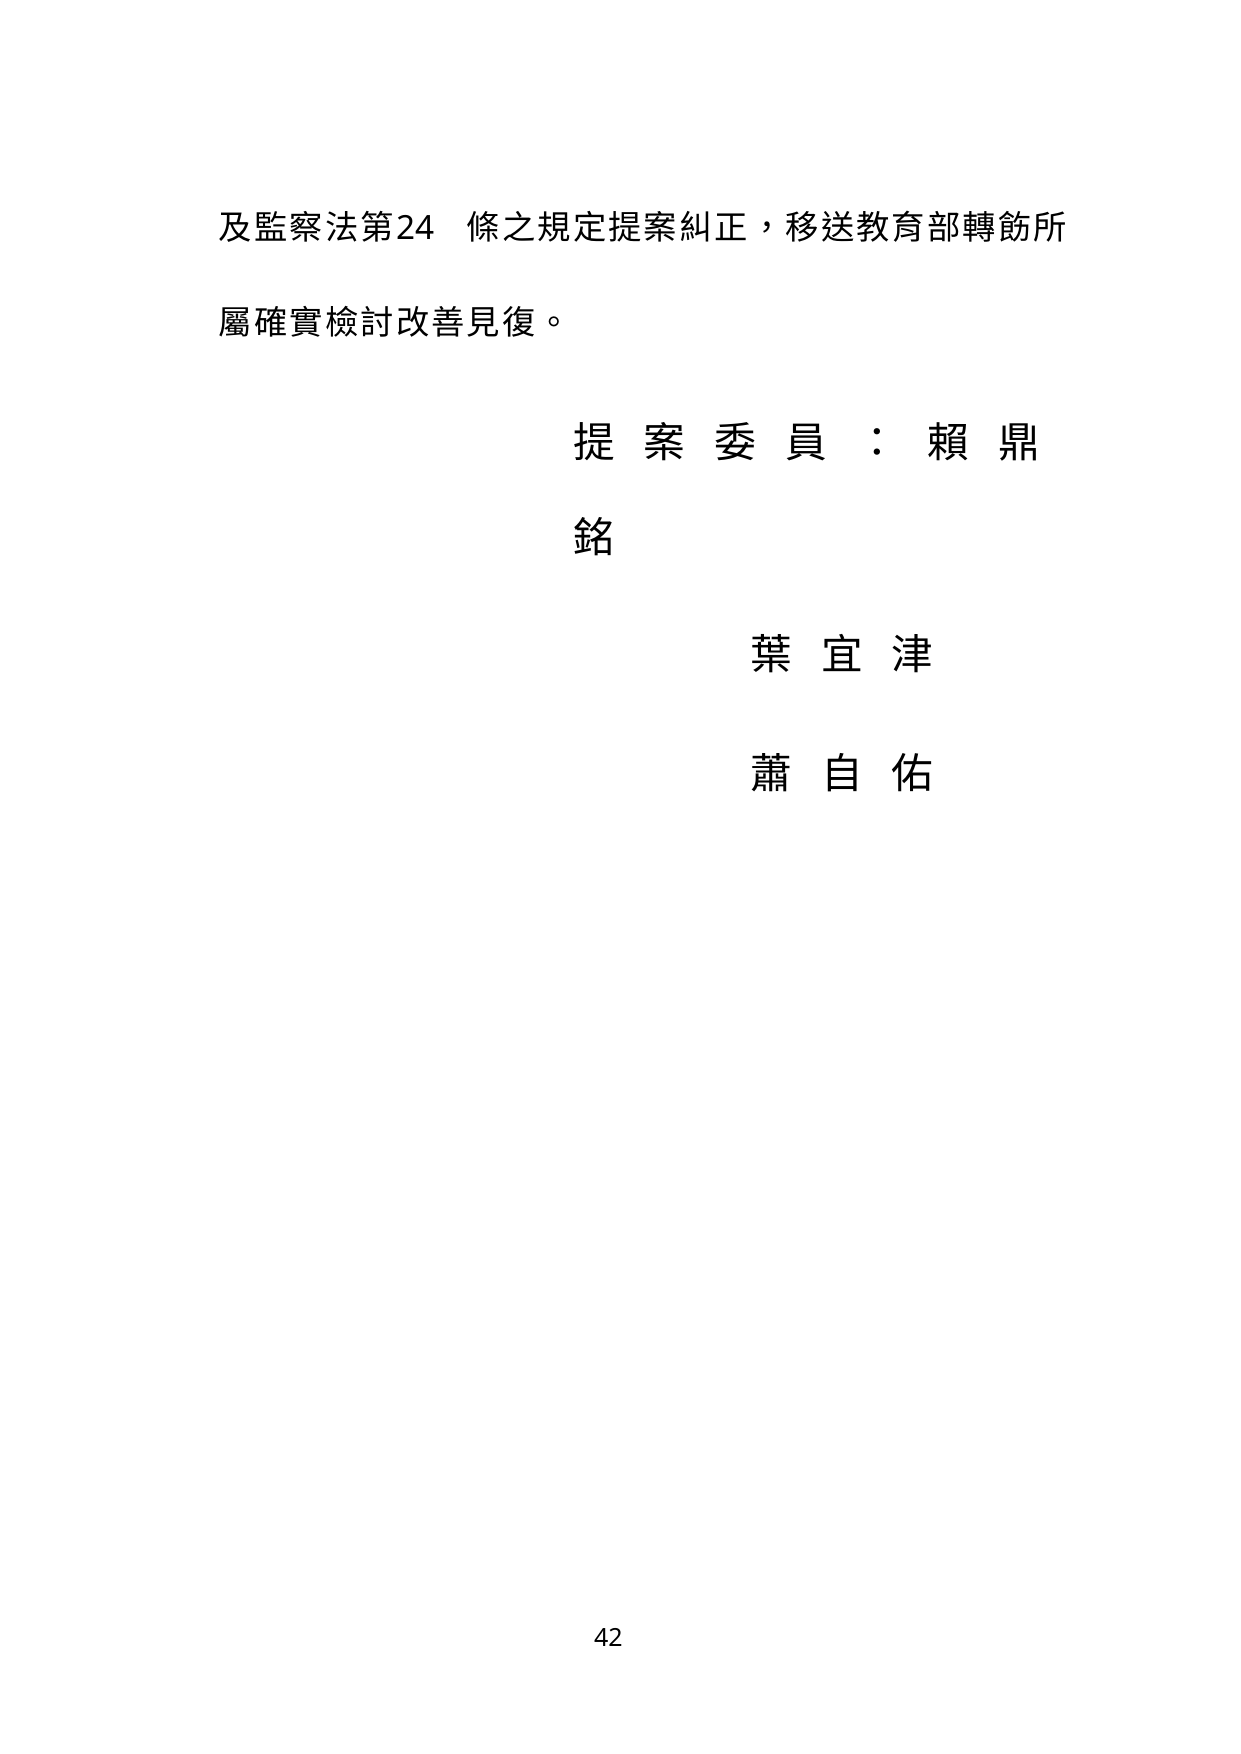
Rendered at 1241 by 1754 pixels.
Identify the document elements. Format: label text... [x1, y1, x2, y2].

text 葉宜津 [550, 606, 1069, 701]
text 提案委員：賴鼎銘 [538, 391, 1069, 582]
text 蕭自佑 [550, 724, 1069, 820]
